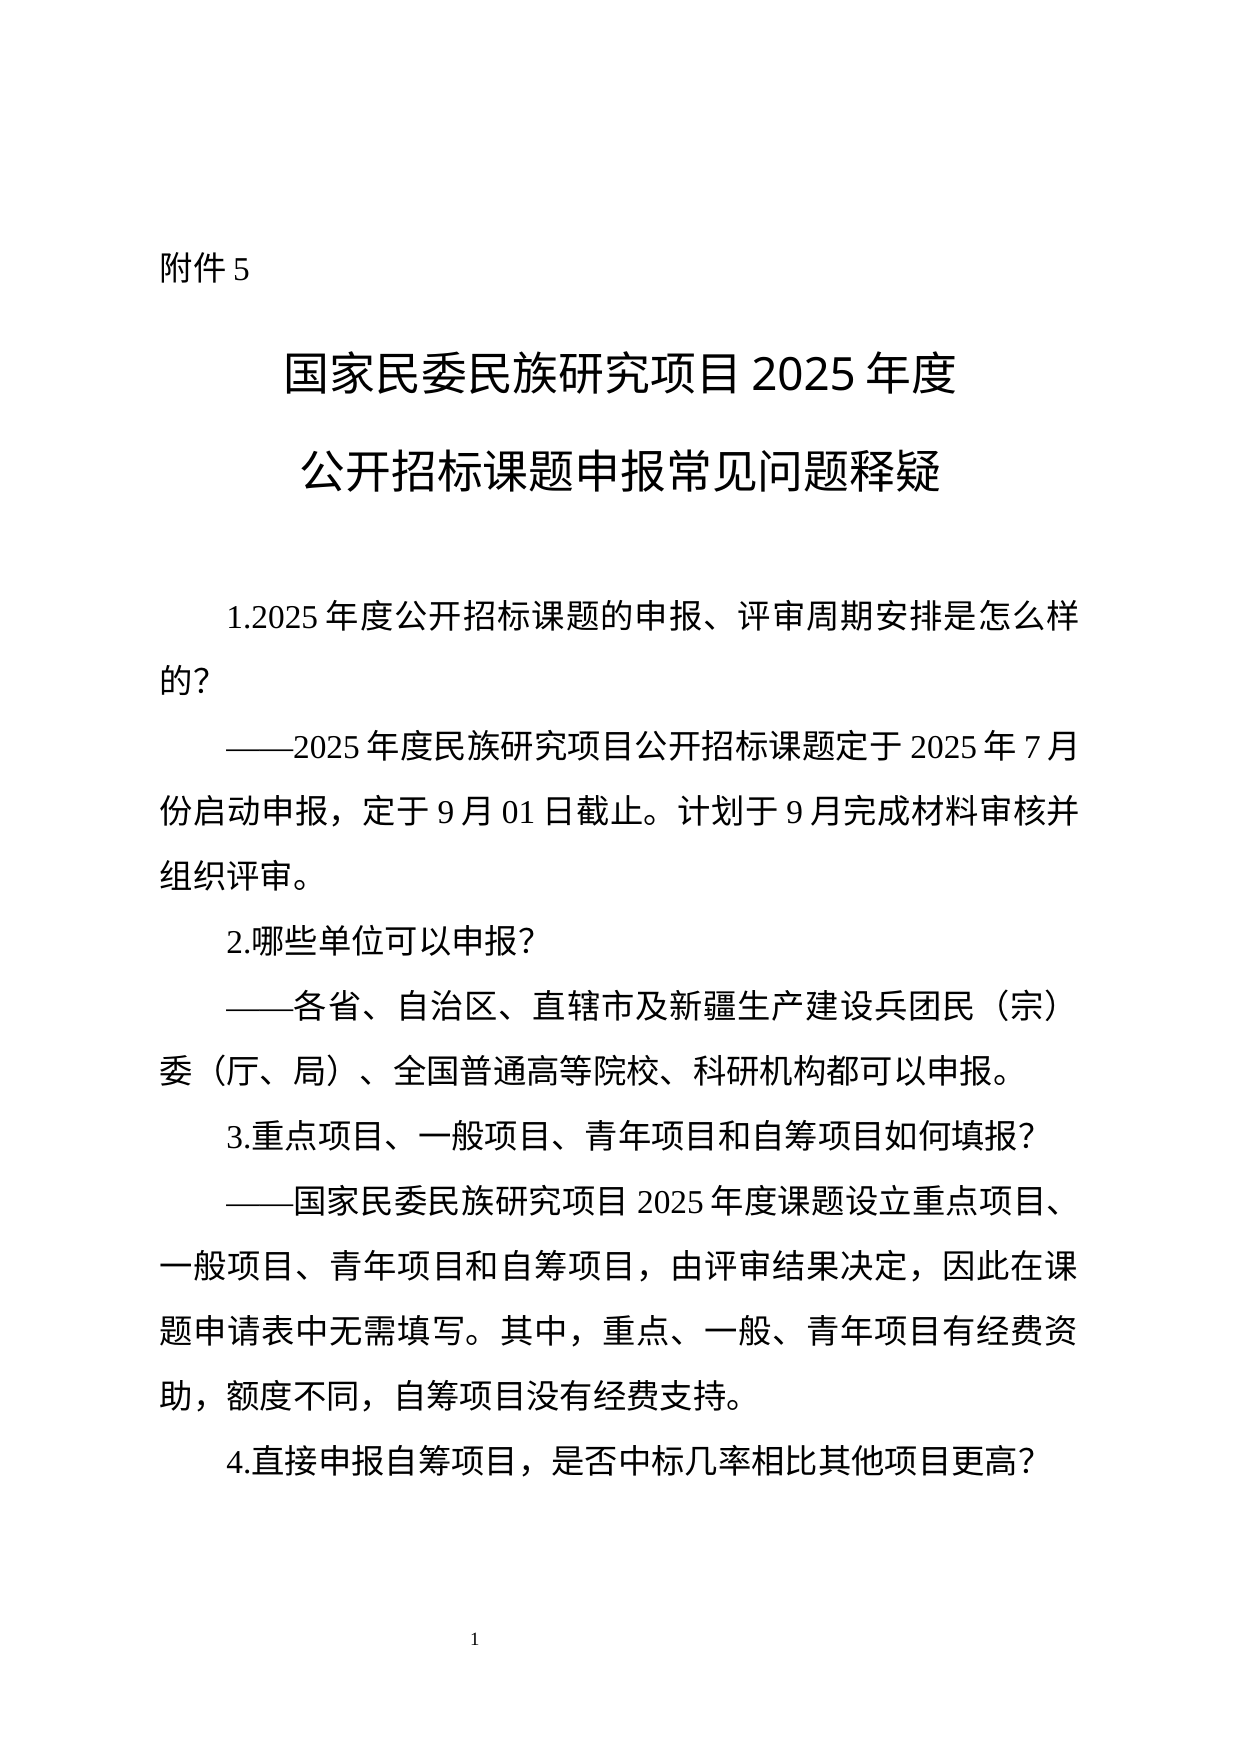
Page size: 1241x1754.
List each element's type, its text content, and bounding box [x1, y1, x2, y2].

list 3.重点项目、一般项目、青年项目和自筹项目如何填报？ [159, 1102, 1081, 1167]
text 1.2025年度公开招标课题的申报、评审周期安排是怎么样的？ [159, 582, 1081, 712]
text ——2025年度民族研究项目公开招标课题定于2025年7月份启动申报，定于9月01日截止。计划于9月完成材料审核并组织评审。 [159, 712, 1081, 907]
text 公开招标课题申报常见问题释疑 [159, 419, 1081, 517]
text 附件5 [159, 233, 1078, 298]
list ——各省、自治区、直辖市及新疆生产建设兵团民（宗）委（厅、局）、全国普通高等院校、科研机构都可以申报。 [159, 972, 1081, 1102]
list 4.直接申报自筹项目，是否中标几率相比其他项目更高？ [159, 1427, 1081, 1492]
list ——国家民委民族研究项目2025年度课题设立重点项目、一般项目、青年项目和自筹项目，由评审结果决定，因此在课题申请表中无需填写。其中，重点、一般、青年项目有经费资助，额度不同，自筹项目没有经费支持。 [159, 1167, 1081, 1427]
text 2.哪些单位可以申报？ [159, 907, 1081, 972]
text 国家民委民族研究项目2025年度 [159, 322, 1081, 419]
